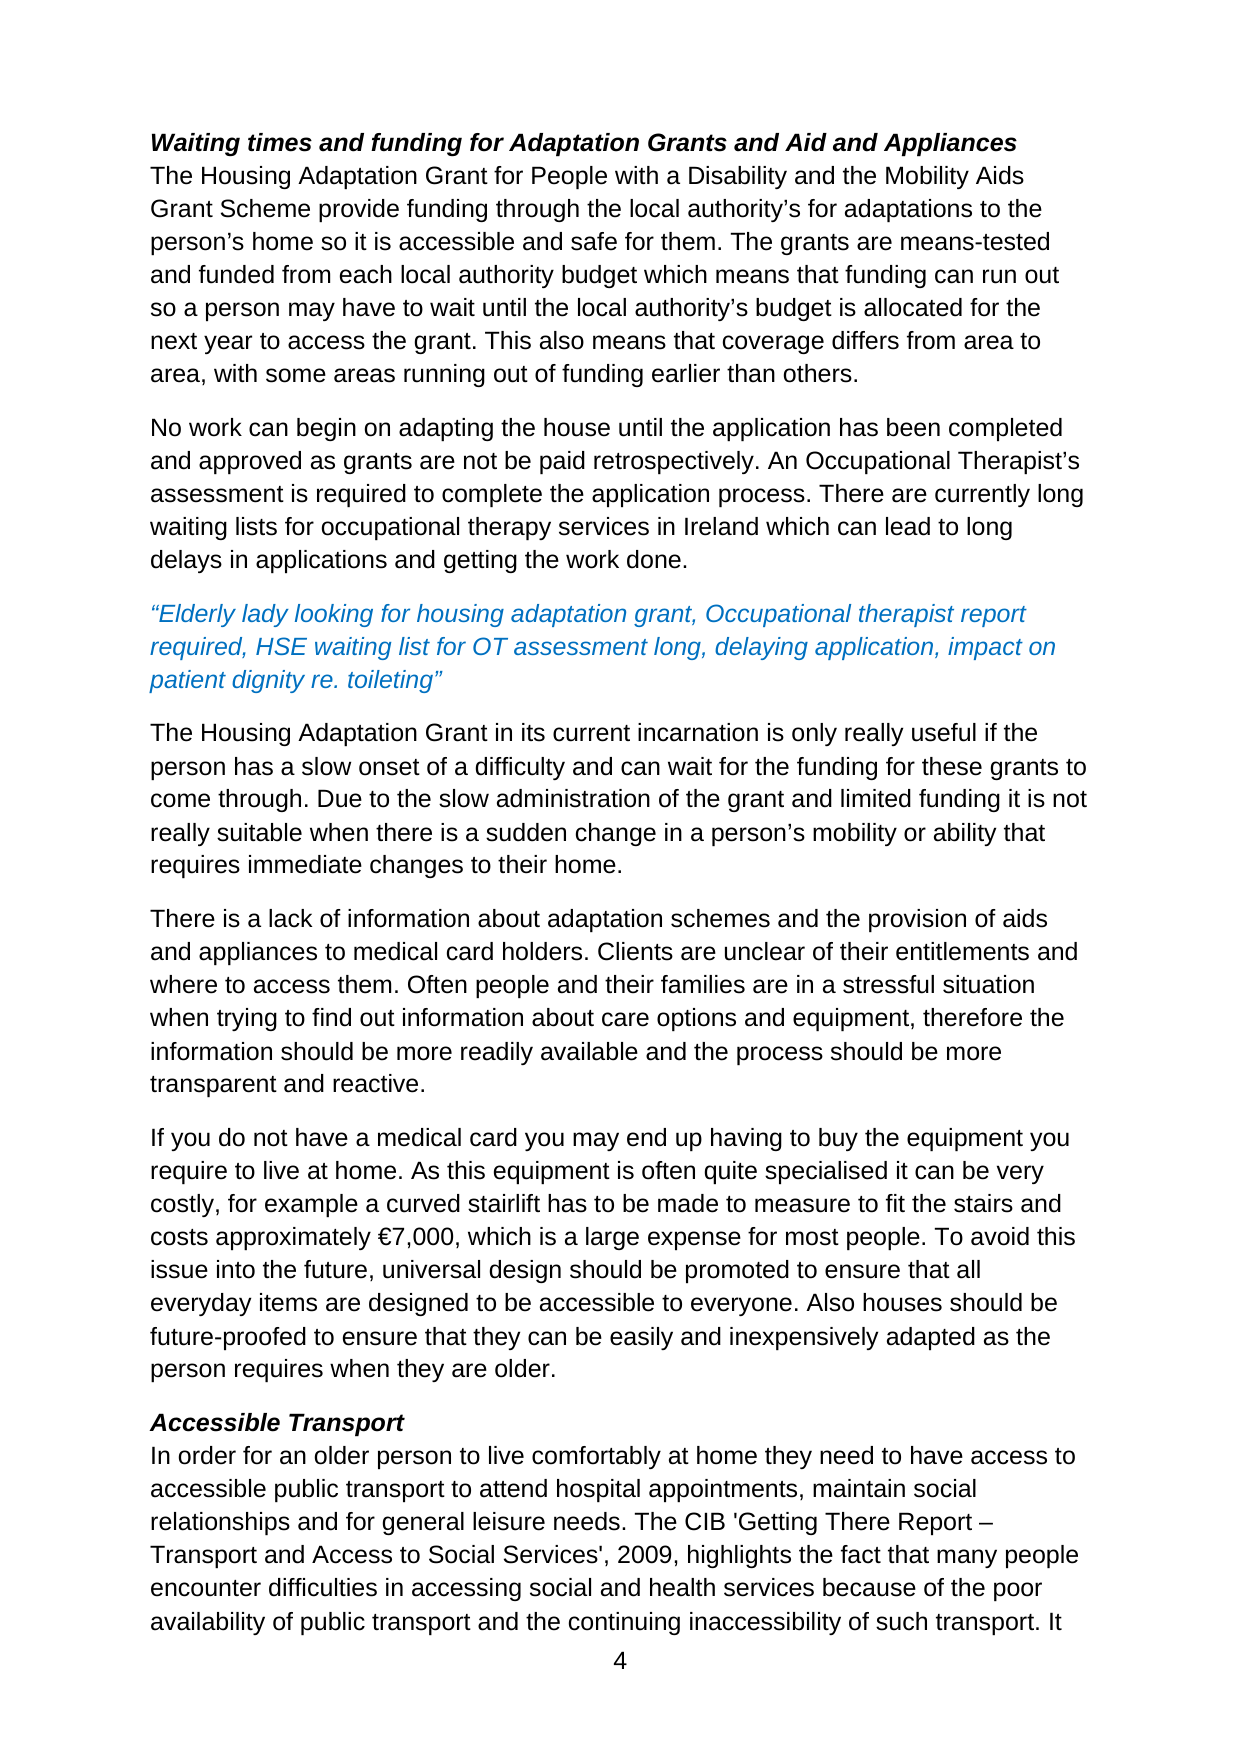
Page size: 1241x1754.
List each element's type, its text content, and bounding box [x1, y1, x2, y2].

text No work can begin on adapting the house until the application has been completed and approved as grants are not be paid retrospectively. An Occupational Therapist’s assessment is required to complete the application process. There are currently long waiting lists for occupational therapy services in Ireland which can lead to long delays in applications and getting the work done. [150, 413, 1090, 573]
text Waiting times and funding for Adaptation Grants and Aid and Appliances The Housing Adaptation Grant for People with a Disability and the Mobility Aids Grant Scheme provide funding through the local authority’s for adaptations to the person’s home so it is accessible and safe for them. The grants are means-tested and funded from each local authority budget which means that funding can run out so a person may have to wait until the local authority’s budget is allocated for the next year to access the grant. This also means that coverage differs from area to area, with some areas running out of funding earlier than others. [150, 128, 1090, 387]
text “Elderly lady looking for housing adaptation grant, Occupational therapist report required, HSE waiting list for OT assessment long, delaying application, impact on patient dignity re. toileting” [150, 598, 1090, 693]
text There is a lack of information about adaptation schemes and the provision of aids and appliances to medical card holders. Clients are unclear of their entitlements and where to access them. Often people and their families are in a stressful situation when trying to find out information about care options and equipment, therefore the information should be more readily available and the process should be more transparent and reactive. [150, 904, 1090, 1098]
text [150, 1408, 1090, 1635]
text If you do not have a medical card you may end up having to buy the equipment you require to live at home. As this equipment is often quite specialised it can be very costly, for example a curved stairlift has to be made to measure to fit the stairs and costs approximately €7,000, which is a large expense for most people. To avoid this issue into the future, universal design should be promoted to ensure that all everyday items are designed to be accessible to everyone. Also houses should be future-proofed to ensure that they can be easily and inexpensively adapted as the person requires when they are older. [150, 1123, 1090, 1383]
text The Housing Adaptation Grant in its current incarnation is only really useful if the person has a slow onset of a difficulty and can wait for the funding for these grants to come through. Due to the slow administration of the grant and limited funding it is not really suitable when there is a sudden change in a person’s mobility or ability that requires immediate changes to their home. [150, 718, 1090, 879]
